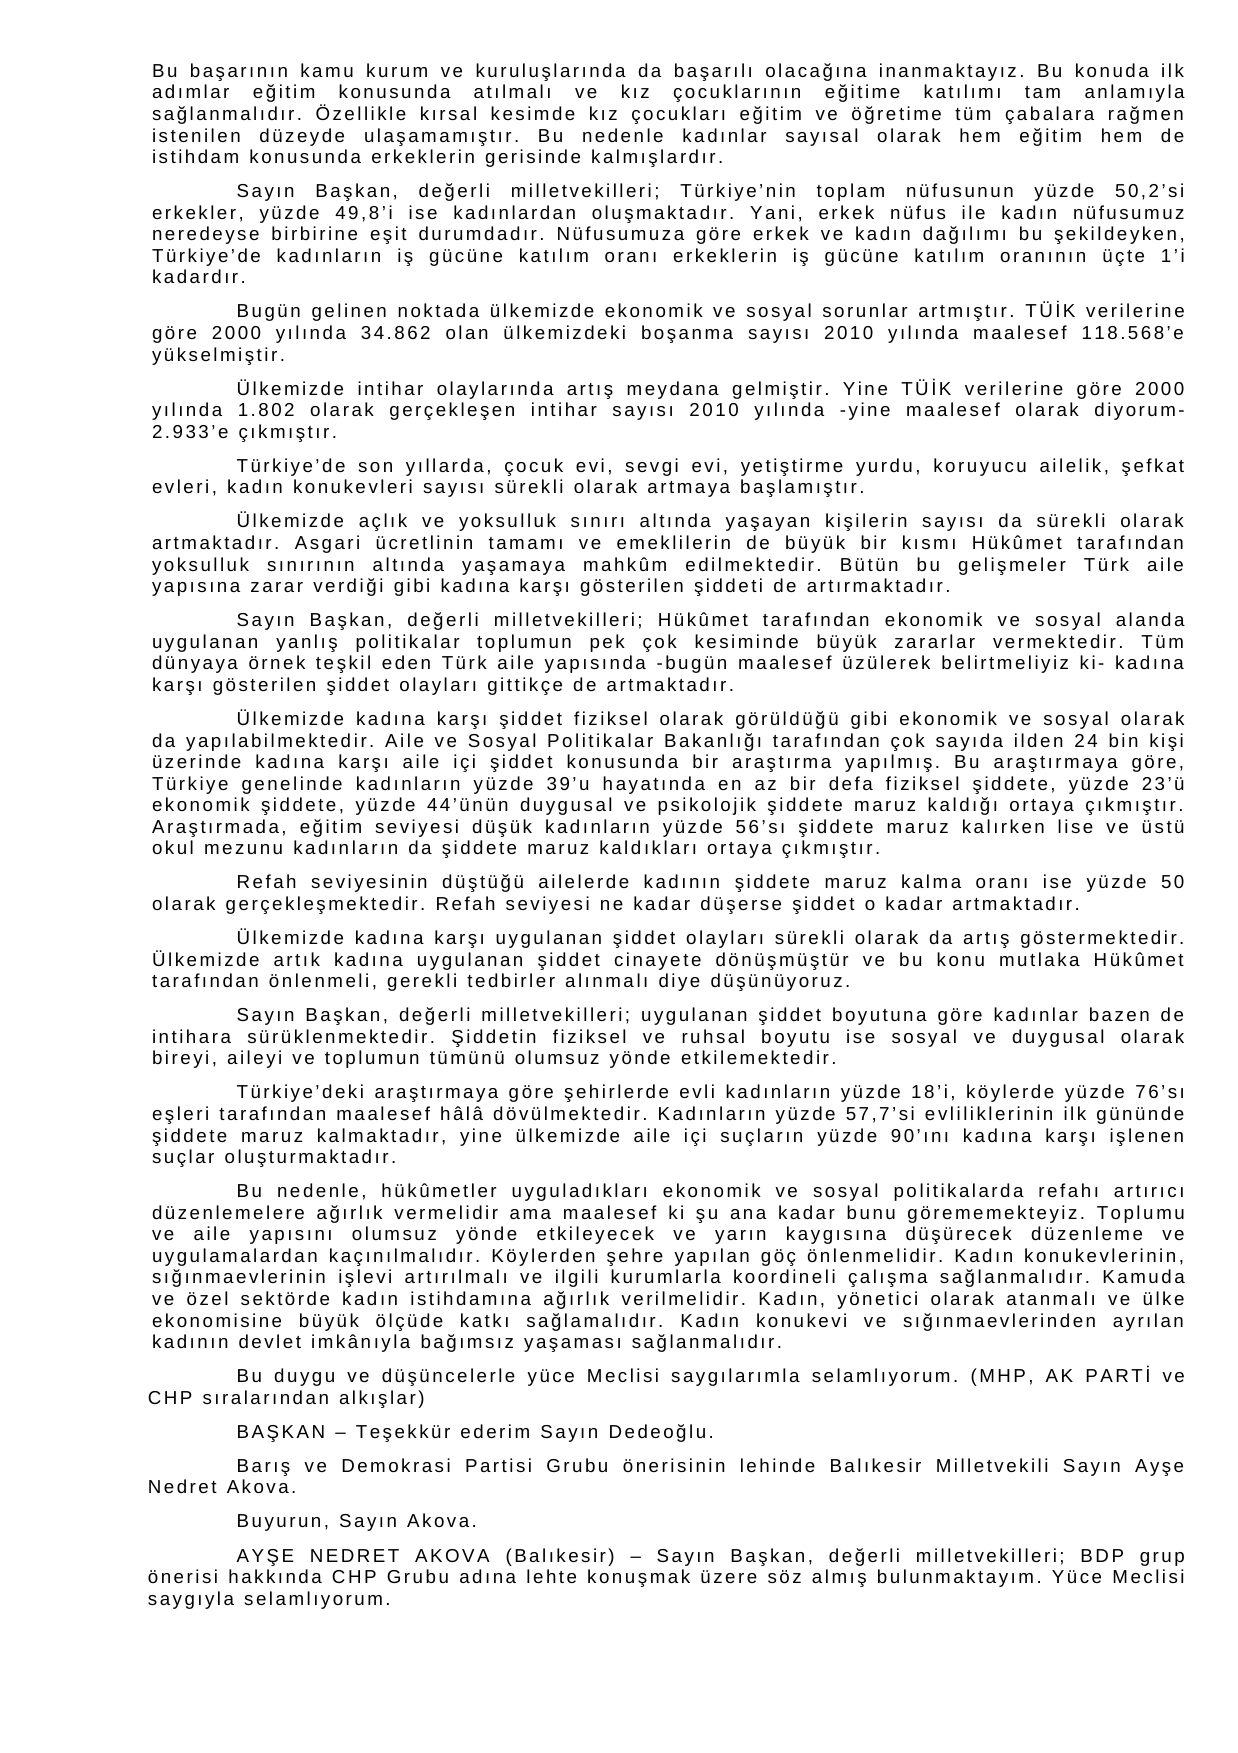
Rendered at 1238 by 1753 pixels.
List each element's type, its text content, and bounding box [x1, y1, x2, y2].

text Bugün gelinen noktada ülkemizde ekonomik ve sosyal sorunlar artmıştır. TÜİK verilerine göre 2000 yılında 34.862 olan ülkemizdeki boşanma sayısı 2010 yılında maalesef 118.568’e yükselmiştir. [152, 300, 1186, 365]
text Sayın Başkan, değerli milletvekilleri; Türkiye’nin toplam nüfusunun yüzde 50,2’si erkekler, yüzde 49,8’i ise kadınlardan oluşmaktadır. Yani, erkek nüfus ile kadın nüfusumuz neredeyse birbirine eşit durumdadır. Nüfusumuza göre erkek ve kadın dağılımı bu şekildeyken, Türkiye’de kadınların iş gücüne katılım oranı erkeklerin iş gücüne katılım oranının üçte 1’i kadardır. [152, 180, 1186, 288]
text BAŞKAN – Teşekkür ederim Sayın Dedeoğlu. [148, 1421, 1186, 1442]
text Ülkemizde açlık ve yoksulluk sınırı altında yaşayan kişilerin sayısı da sürekli olarak artmaktadır. Asgari ücretlinin tamamı ve emeklilerin de büyük bir kısmı Hükûmet tarafından yoksulluk sınırının altında yaşamaya mahkûm edilmektedir. Bütün bu gelişmeler Türk aile yapısına zarar verdiği gibi kadına karşı gösterilen şiddeti de artırmaktadır. [152, 510, 1186, 597]
text Bu nedenle, hükûmetler uyguladıkları ekonomik ve sosyal politikalarda refahı artırıcı düzenlemelere ağırlık vermelidir ama maalesef ki şu ana kadar bunu görememekteyiz. Toplumu ve aile yapısını olumsuz yönde etkileyecek ve yarın kaygısına düşürecek düzenleme ve uygulamalardan kaçınılmalıdır. Köylerden şehre yapılan göç önlenmelidir. Kadın konukevlerinin, sığınmaevlerinin işlevi artırılmalı ve ilgili kurumlarla koordineli çalışma sağlanmalıdır. Kamuda ve özel sektörde kadın istihdamına ağırlık verilmelidir. Kadın, yönetici olarak atanmalı ve ülke ekonomisine büyük ölçüde katkı sağlamalıdır. Kadın konukevi ve sığınmaevlerinden ayrılan kadının devlet imkânıyla bağımsız yaşaması sağlanmalıdır. [152, 1180, 1186, 1352]
text Ülkemizde kadına karşı şiddet fiziksel olarak görüldüğü gibi ekonomik ve sosyal olarak da yapılabilmektedir. Aile ve Sosyal Politikalar Bakanlığı tarafından çok sayıda ilden 24 bin kişi üzerinde kadına karşı aile içi şiddet konusunda bir araştırma yapılmış. Bu araştırmaya göre, Türkiye genelinde kadınların yüzde 39’u hayatında en az bir defa fiziksel şiddete, yüzde 23’ü ekonomik şiddete, yüzde 44’ünün duygusal ve psikolojik şiddete maruz kaldığı ortaya çıkmıştır. Araştırmada, eğitim seviyesi düşük kadınların yüzde 56’sı şiddete maruz kalırken lise ve üstü okul mezunu kadınların da şiddete maruz kaldıkları ortaya çıkmıştır. [152, 708, 1186, 859]
text Ülkemizde kadına karşı uygulanan şiddet olayları sürekli olarak da artış göstermektedir. Ülkemizde artık kadına uygulanan şiddet cinayete dönüşmüştür ve bu konu mutlaka Hükûmet tarafından önlenmeli, gerekli tedbirler alınmalı diye düşünüyoruz. [152, 927, 1186, 992]
text Ülkemizde intihar olaylarında artış meydana gelmiştir. Yine TÜİK verilerine göre 2000 yılında 1.802 olarak gerçekleşen intihar sayısı 2010 yılında -yine maalesef olarak diyorum- 2.933’e çıkmıştır. [152, 377, 1186, 442]
text Refah seviyesinin düştüğü ailelerde kadının şiddete maruz kalma oranı ise yüzde 50 olarak gerçekleşmektedir. Refah seviyesi ne kadar düşerse şiddet o kadar artmaktadır. [152, 871, 1186, 914]
text Buyurun, Sayın Akova. [148, 1510, 1186, 1532]
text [152, 60, 1186, 167]
text Sayın Başkan, değerli milletvekilleri; uygulanan şiddet boyutuna göre kadınlar bazen de intihara sürüklenmektedir. Şiddetin fiziksel ve ruhsal boyutu ise sosyal ve duygusal olarak bireyi, aileyi ve toplumun tümünü olumsuz yönde etkilemektedir. [152, 1004, 1186, 1069]
text Türkiye’deki araştırmaya göre şehirlerde evli kadınların yüzde 18’i, köylerde yüzde 76’sı eşleri tarafından maalesef hâlâ dövülmektedir. Kadınların yüzde 57,7’si evliliklerinin ilk gününde şiddete maruz kalmaktadır, yine ülkemizde aile içi suçların yüzde 90’ını kadına karşı işlenen suçlar oluşturmaktadır. [152, 1081, 1186, 1167]
text Türkiye’de son yıllarda, çocuk evi, sevgi evi, yetiştirme yurdu, koruyucu ailelik, şefkat evleri, kadın konukevleri sayısı sürekli olarak artmaya başlamıştır. [152, 455, 1186, 498]
text AYŞE NEDRET AKOVA (Balıkesir) – Sayın Başkan, değerli milletvekilleri; BDP grup önerisi hakkında CHP Grubu adına lehte konuşmak üzere söz almış bulunmaktayım. Yüce Meclisi saygıyla selamlıyorum. [148, 1544, 1186, 1609]
text Barış ve Demokrasi Partisi Grubu önerisinin lehinde Balıkesir Milletvekili Sayın Ayşe Nedret Akova. [148, 1455, 1186, 1498]
text Sayın Başkan, değerli milletvekilleri; Hükûmet tarafından ekonomik ve sosyal alanda uygulanan yanlış politikalar toplumun pek çok kesiminde büyük zararlar vermektedir. Tüm dünyaya örnek teşkil eden Türk aile yapısında -bugün maalesef üzülerek belirtmeliyiz ki- kadına karşı gösterilen şiddet olayları gittikçe de artmaktadır. [152, 609, 1186, 695]
text Bu duygu ve düşüncelerle yüce Meclisi saygılarımla selamlıyorum. (MHP, AK PARTİ ve CHP sıralarından alkışlar) [148, 1365, 1186, 1408]
